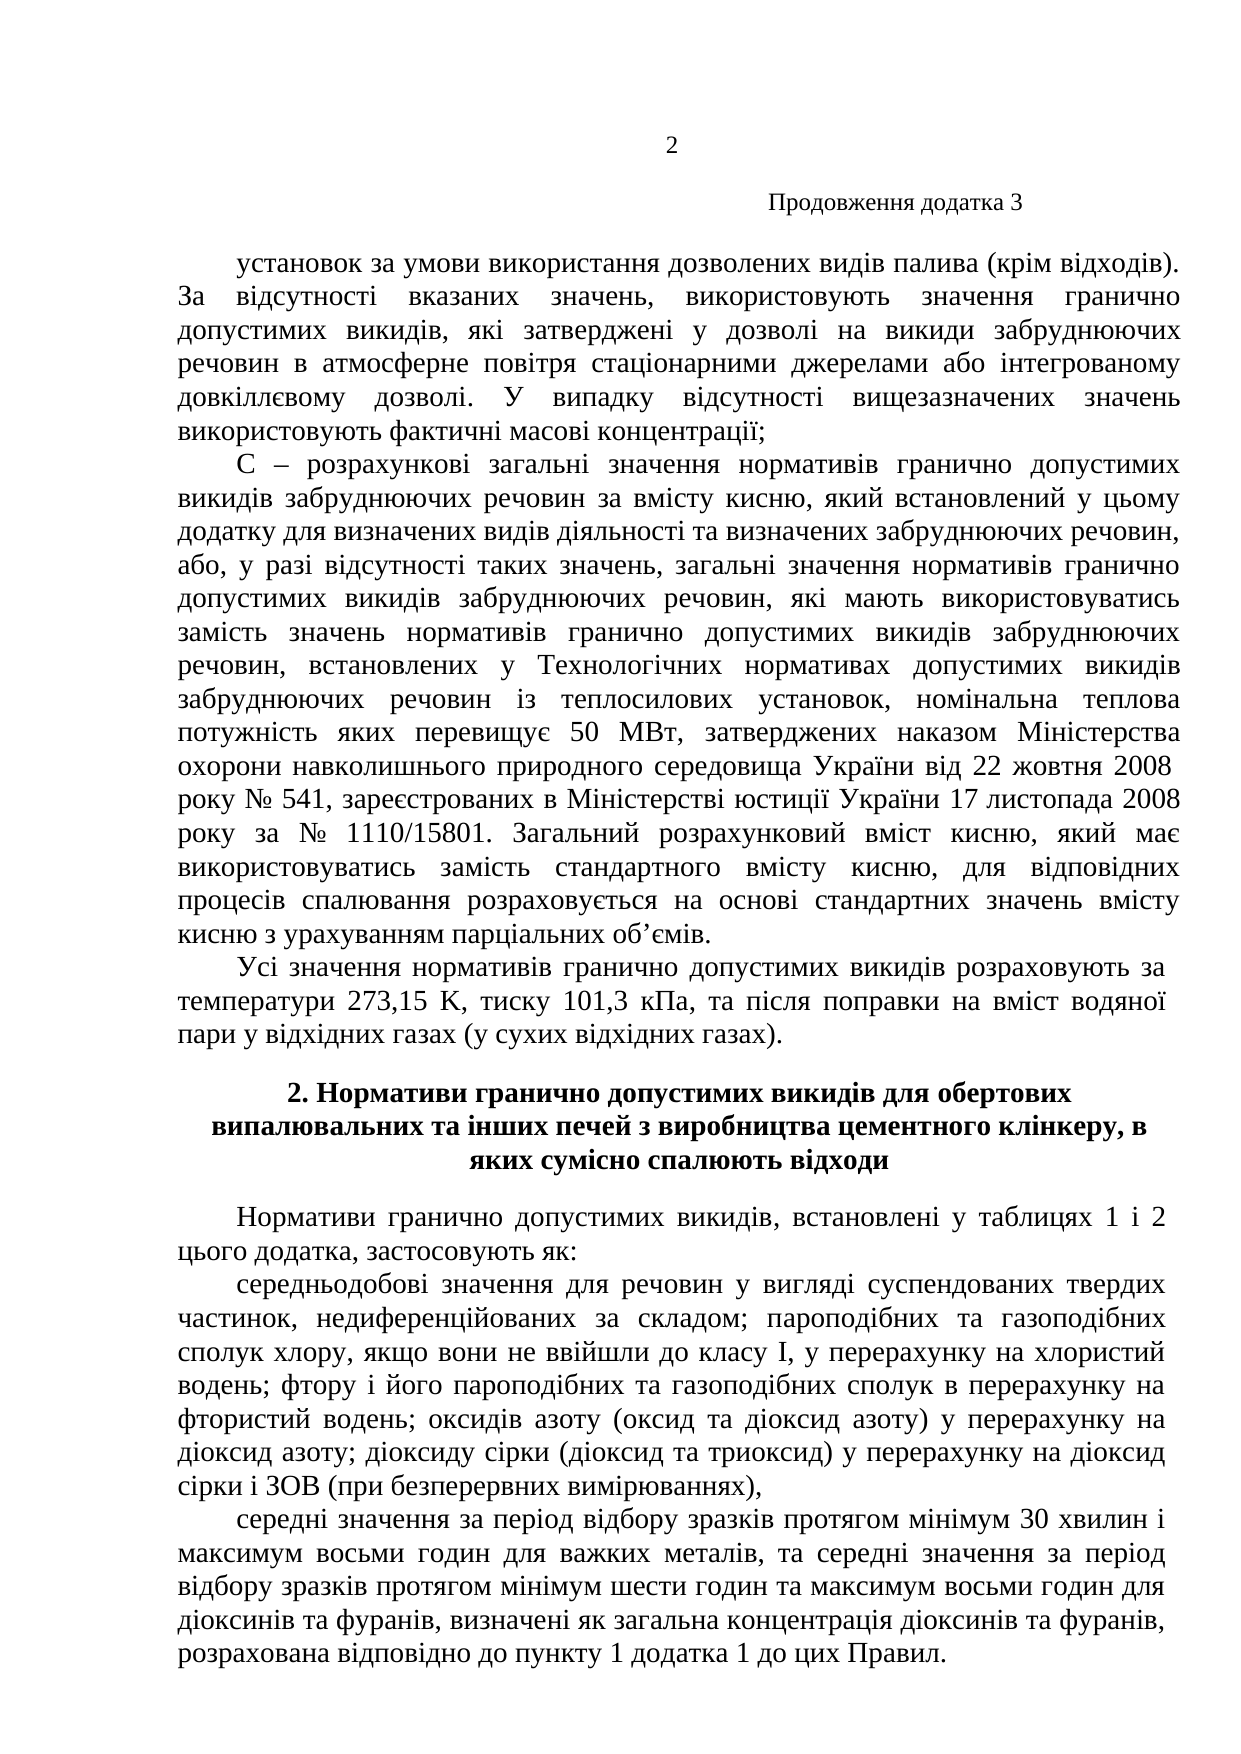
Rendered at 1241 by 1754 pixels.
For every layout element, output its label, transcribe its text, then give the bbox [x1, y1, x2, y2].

text Нормативи гранично допустимих викидів, встановлені у таблицях 1 і 2 цього додатка, застосовують як: [177, 1199, 1166, 1267]
text Усі значення нормативів гранично допустимих викидів розраховують за температури 273,15 K, тиску 101,3 кПа, та після поправки на вміст водяної пари у відхідних газах (у сухих відхідних газах). [177, 949, 1167, 1050]
text 2. Нормативи гранично допустимих викидів для обертових випалювальних та інших печей з виробництва цементного клінкеру, в яких сумісно спалюють відходи [177, 1075, 1181, 1176]
text середні значення за період відбору зразків протягом мінімум 30 хвилин і максимум восьми годин для важких металів, та середні значення за період відбору зразків протягом мінімум шести годин та максимум восьми годин для діоксинів та фуранів, визначені як загальна концентрація діоксинів та фуранів, розрахована відповідно до пункту 1 додатка 1 до цих Правил. [177, 1501, 1166, 1669]
text С – розрахункові загальні значення нормативів гранично допустимих викидів забруднюючих речовин за вмісту кисню, який встановлений у цьому додатку для визначених видів діяльності та визначених забруднюючих речовин, або, у разі відсутності таких значень, загальні значення нормативів гранично допустимих викидів забруднюючих речовин, які мають використовуватись замість значень нормативів гранично допустимих викидів забруднюючих речовин, встановлених у Технологічних нормативах допустимих викидів забруднюючих речовин із теплосилових установок, номінальна теплова потужність яких перевищує 50 МВт, затверджених наказом Міністерства охорони навколишнього природного середовища України від 22 жовтня 2008 року № 541, зареєстрованих в Міністерстві юстиції України 17 листопада 2008 року за № 1110/15801. Загальний розрахунковий вміст кисню, який має використовуватись замість стандартного вмісту кисню, для відповідних процесів спалювання розраховується на основі стандартних значень вмісту кисню з урахуванням парціальних об’ємів. [177, 714, 1181, 949]
text Продовження додатка 3 [177, 187, 1134, 216]
text 2 [177, 130, 1166, 159]
text С – розрахункові загальні значення нормативів гранично допустимих викидів забруднюючих речовин за вмісту кисню, який встановлений у цьому додатку для визначених видів діяльності та визначених забруднюючих речовин, або, у разі відсутності таких значень, загальні значення нормативів гранично допустимих викидів забруднюючих речовин, які мають використовуватись замість значень нормативів гранично допустимих викидів забруднюючих речовин, встановлених у Технологічних нормативах допустимих викидів забруднюючих речовин із теплосилових установок, номінальна теплова потужність яких перевищує 50 МВт, затверджених наказом Міністерства охорони навколишнього природного середовища України від 22 жовтня 2008 року № 541, зареєстрованих в Міністерстві юстиції України 17 листопада 2008 року за № 1110/15801. Загальний розрахунковий вміст кисню, який має використовуватись замість стандартного вмісту кисню, для відповідних процесів спалювання розраховується на основі стандартних значень вмісту кисню з урахуванням парціальних об’ємів. [177, 446, 1181, 681]
text установок за умови використання дозволених видів палива (крім відходів). За відсутності вказаних значень, використовують значення гранично допустимих викидів, які затверджені у дозволі на викиди забруднюючих речовин в атмосферне повітря стаціонарними джерелами або інтегрованому довкіллєвому дозволі. У випадку відсутності вищезазначених значень використовують фактичні масові концентрації; [177, 245, 1181, 446]
text середньодобові значення для речовин у вигляді суспендованих твердих частинок, недиференційованих за складом; пароподібних та газоподібних сполук хлору, якщо вони не ввійшли до класу І, у перерахунку на хлористий водень; фтору і його пароподібних та газоподібних сполук в перерахунку на фтористий водень; оксидів азоту (оксид та діоксид азоту) у перерахунку на діоксид азоту; діоксиду сірки (діоксид та триоксид) у перерахунку на діоксид сірки і ЗОВ (при безперервних вимірюваннях), [177, 1267, 1166, 1501]
